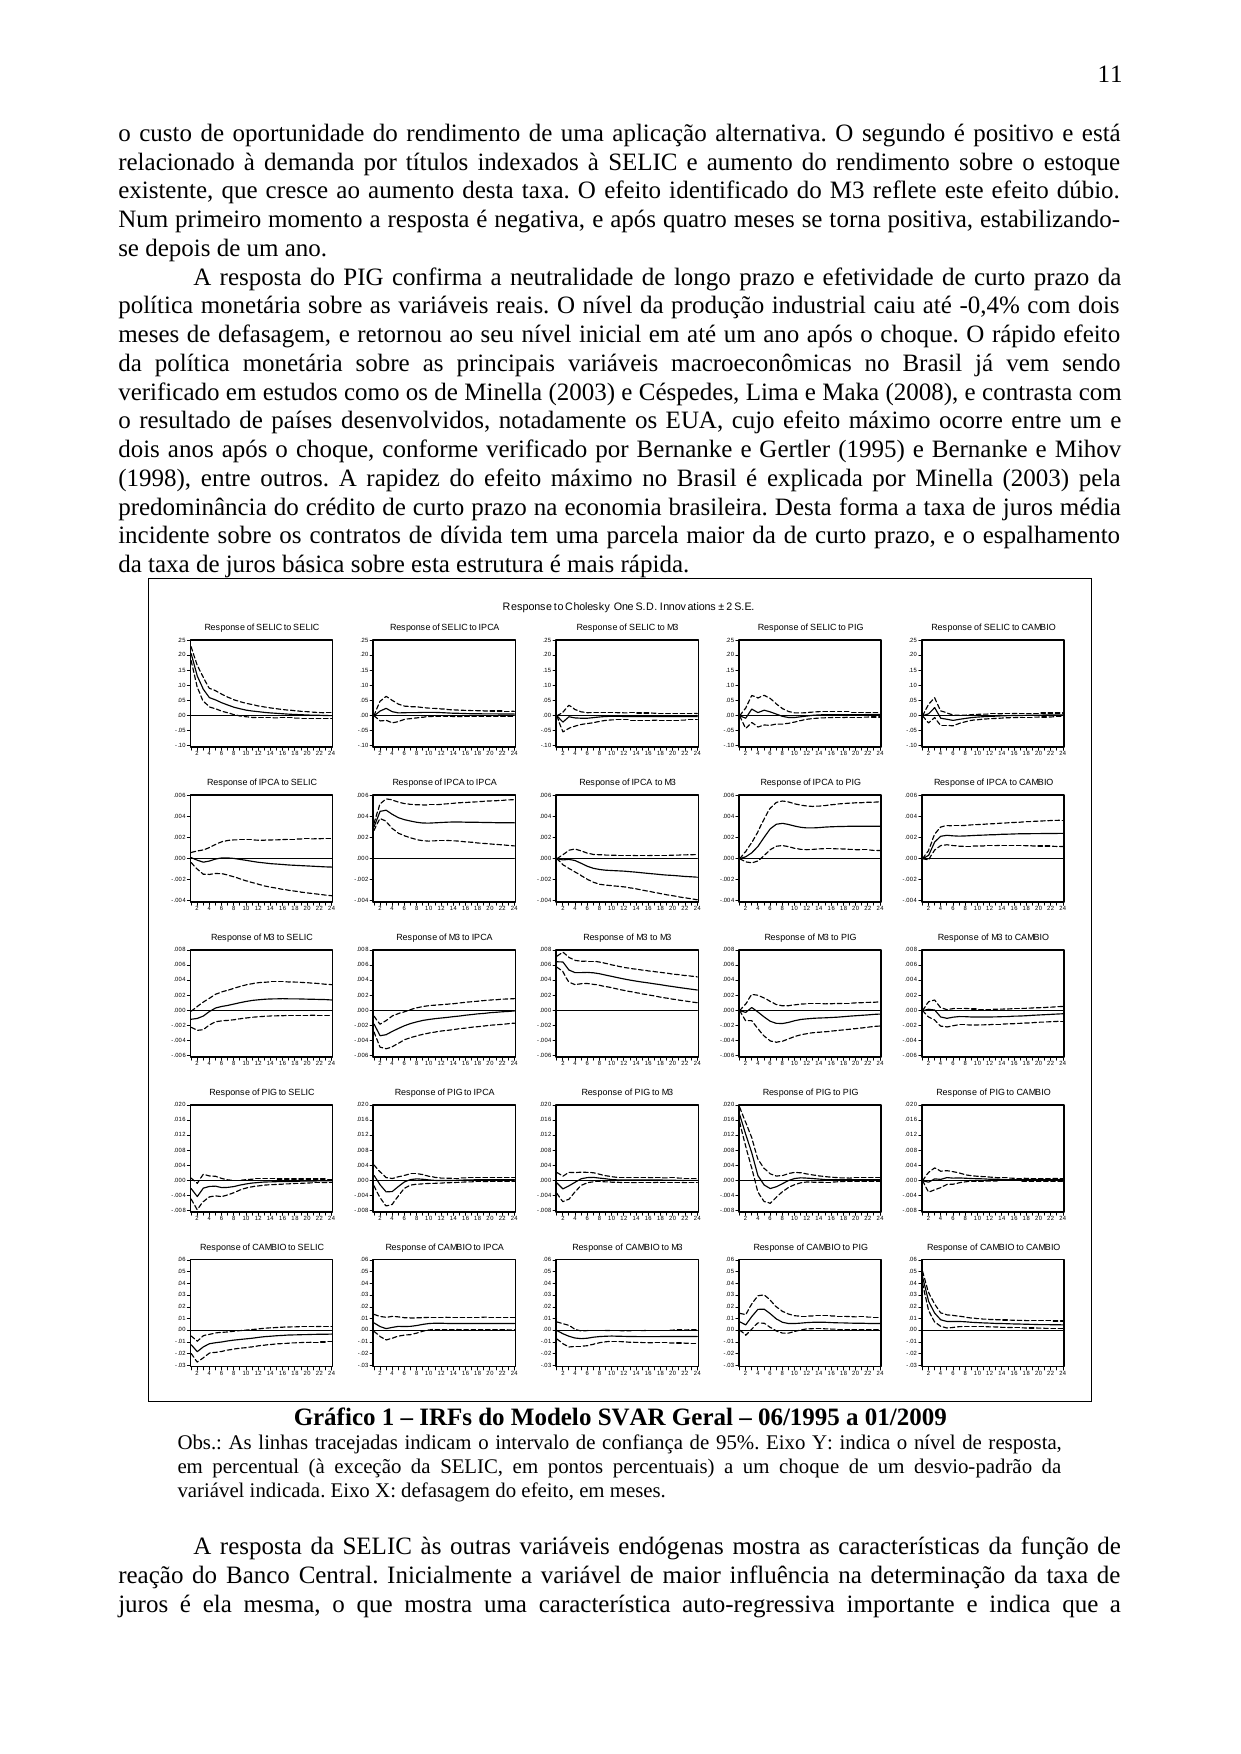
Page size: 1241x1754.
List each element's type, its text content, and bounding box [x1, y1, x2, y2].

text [118, 118, 1122, 262]
text Obs.: As linhas tracejadas indicam o intervalo de confiança de 95%. Eixo Y: indica o nível de resposta, em percentual (à exceção da SELIC, em pontos percentuais) a um choque de um desvio-padrão da variável indicada. Eixo X: defasagem do efeito, em meses. [177, 1430, 1063, 1502]
text A resposta do PIG confirma a neutralidade de longo prazo e efetividade de curto prazo da política monetária sobre as variáveis reais. O nível da produção industrial caiu até -0,4% com dois meses de defasagem, e retornou ao seu nível inicial em até um ano após o choque. O rápido efeito da política monetária sobre as principais variáveis macroeconômicas no Brasil já vem sendo verificado em estudos como os de Minella (2003) e Céspedes, Lima e Maka (2008), e contrasta com o resultado de países desenvolvidos, notadamente os EUA, cujo efeito máximo ocorre entre um e dois anos após o choque, conforme verificado por Bernanke e Gertler (1995) e Bernanke e Mihov (1998), entre outros. A rapidez do efeito máximo no Brasil é explicada por Minella (2003) pela predominância do crédito de curto prazo na economia brasileira. Desta forma a taxa de juros média incidente sobre os contratos de dívida tem uma parcela maior da de curto prazo, e o espalhamento da taxa de juros básica sobre esta estrutura é mais rápida. [118, 262, 1122, 578]
text Gráfico 1 – IRFs do Modelo SVAR Geral – 06/1995 a 01/2009 [118, 1402, 1122, 1430]
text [118, 1531, 1122, 1617]
